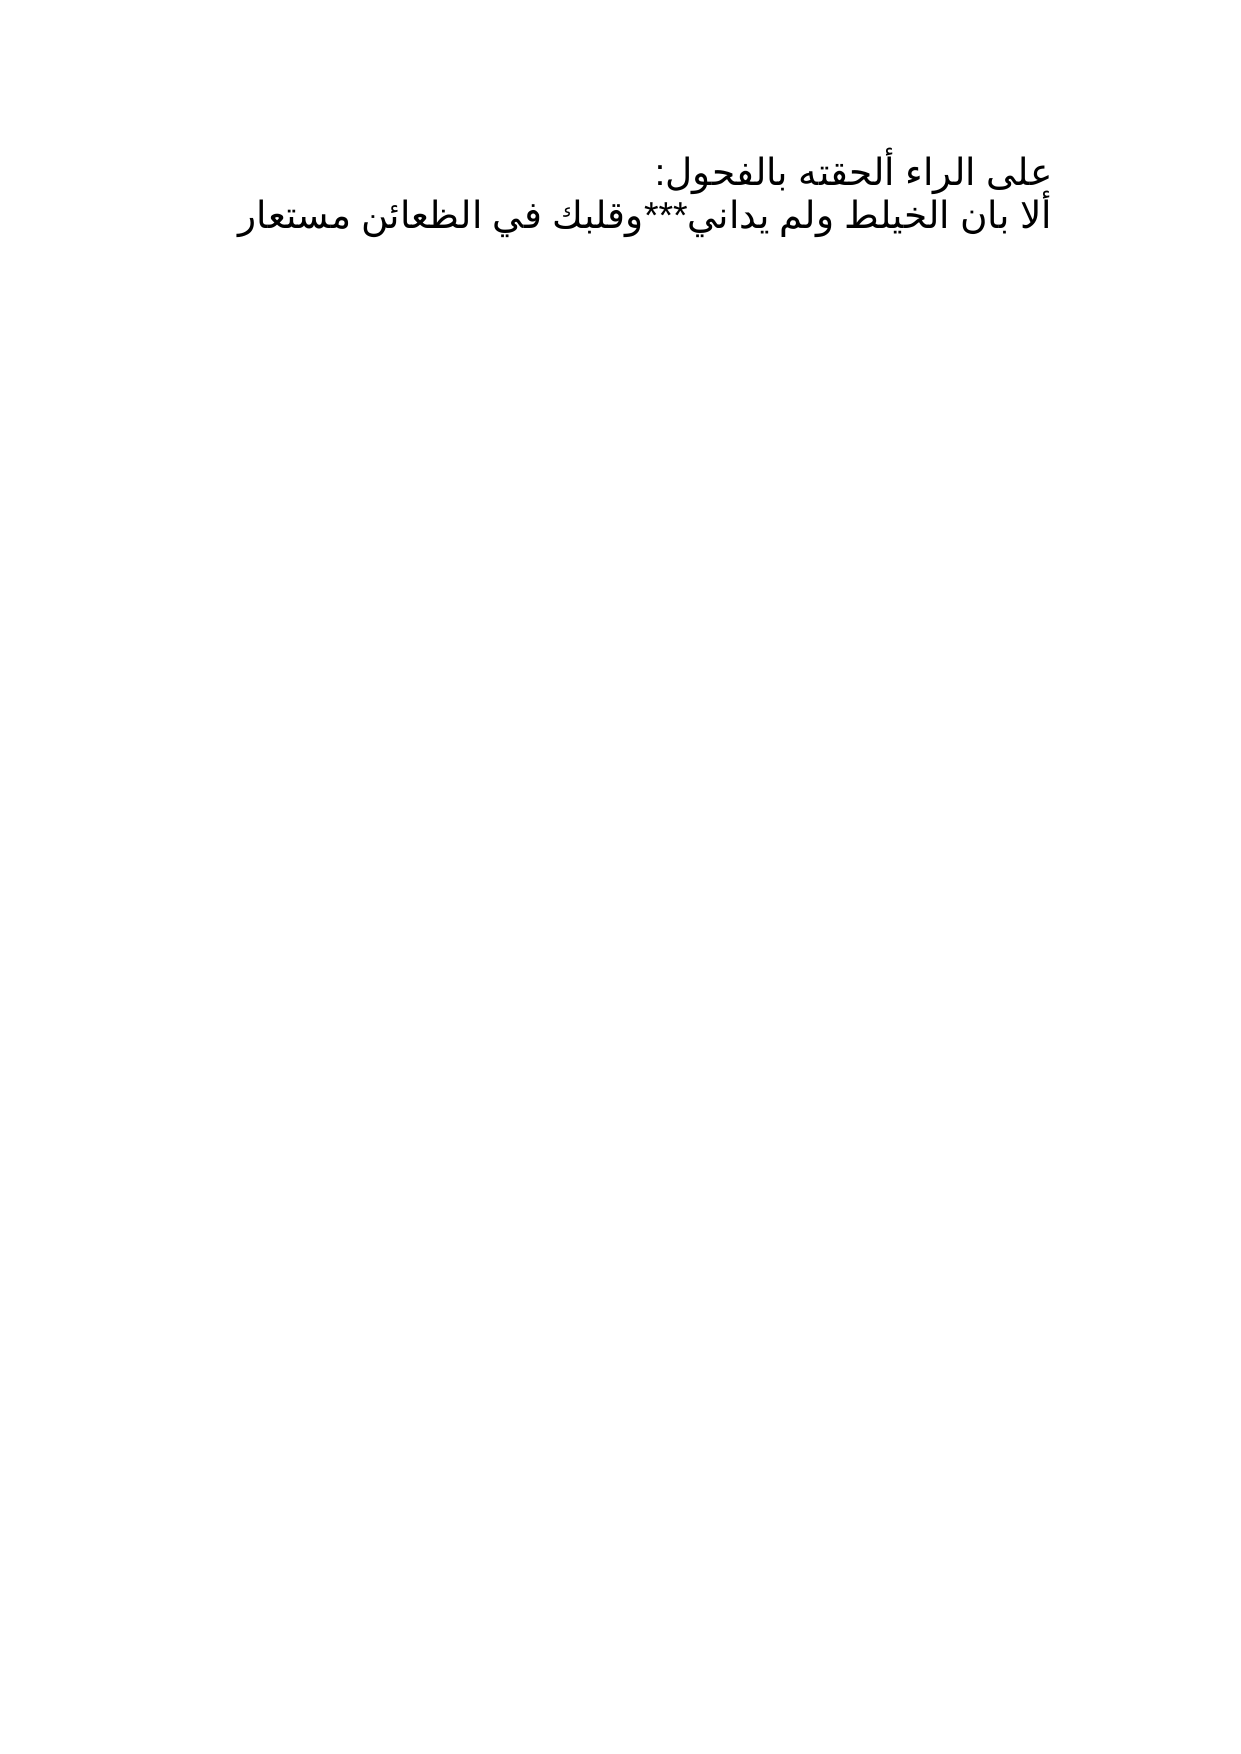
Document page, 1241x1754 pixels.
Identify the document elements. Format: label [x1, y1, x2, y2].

text [187, 150, 1053, 265]
